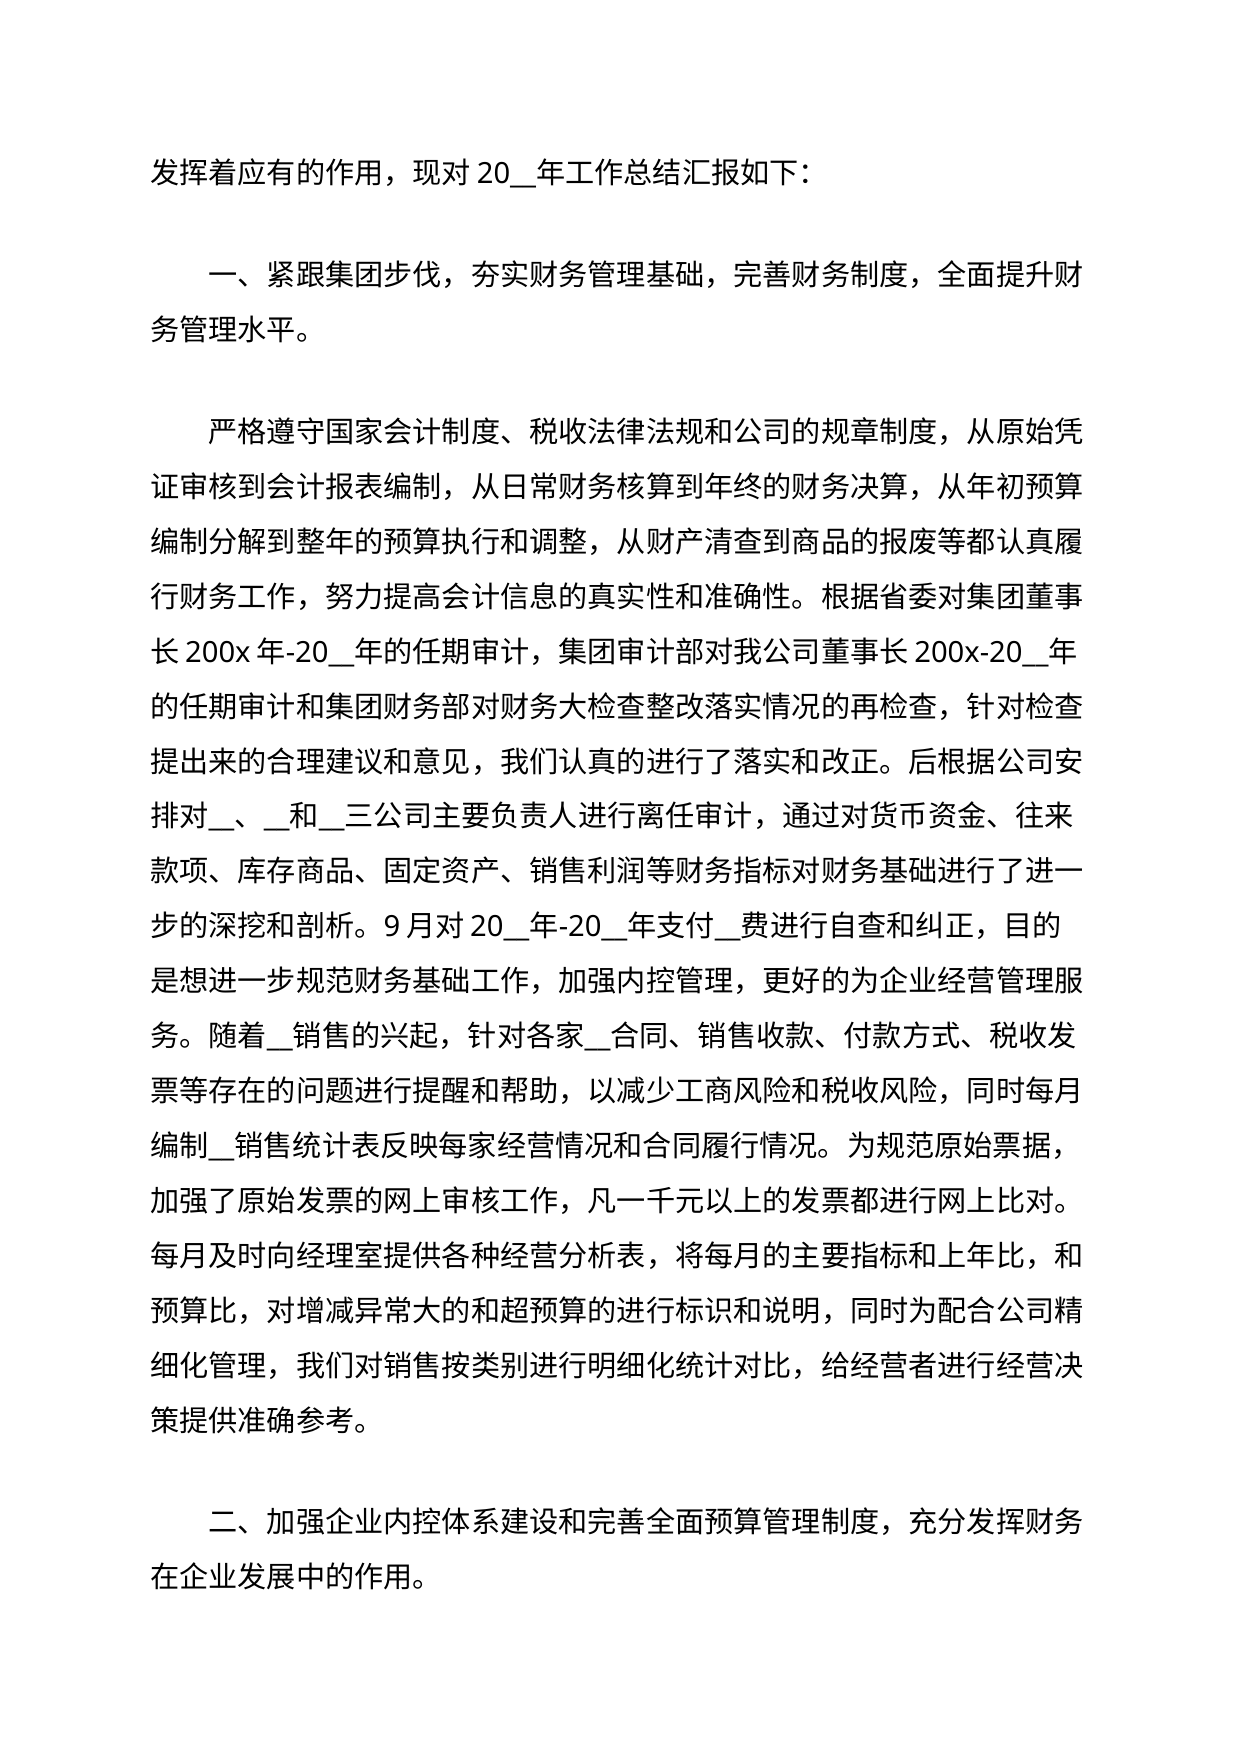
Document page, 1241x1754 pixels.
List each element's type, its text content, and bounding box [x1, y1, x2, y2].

text 一、紧跟集团步伐，夯实财务管理基础，完善财务制度，全面提升财务管理水平。 [150, 252, 1090, 349]
text 二、加强企业内控体系建设和完善全面预算管理制度，充分发挥财务在企业发展中的作用。 [150, 1499, 1090, 1596]
text 严格遵守国家会计制度、税收法律法规和公司的规章制度，从原始凭证审核到会计报表编制，从日常财务核算到年终的财务决算，从年初预算编制分解到整年的预算执行和调整，从财产清查到商品的报废等都认真履行财务工作，努力提高会计信息的真实性和准确性。根据省委对集团董事长200x年-20__年的任期审计，集团审计部对我公司董事长200x-20__年的任期审计和集团财务部对财务大检查整改落实情况的再检查，针对检查提出来的合理建议和意见，我们认真的进行了落实和改正。后根据公司安排对__、__和__三公司主要负责人进行离任审计，通过对货币资金、往来款项、库存商品、固定资产、销售利润等财务指标对财务基础进行了进一步的深挖和剖析。9月对20__年-20__年支付__费进行自查和纠正，目的是想进一步规范财务基础工作，加强内控管理，更好的为企业经营管理服务。随着__销售的兴起，针对各家__合同、销售收款、付款方式、税收发票等存在的问题进行提醒和帮助，以减少工商风险和税收风险，同时每月编制__销售统计表反映每家经营情况和合同履行情况。为规范原始票据，加强了原始发票的网上审核工作，凡一千元以上的发票都进行网上比对。每月及时向经理室提供各种经营分析表，将每月的主要指标和上年比，和预算比，对增减异常大的和超预算的进行标识和说明，同时为配合公司精细化管理，我们对销售按类别进行明细化统计对比，给经营者进行经营决策提供准确参考。 [150, 409, 1090, 1439]
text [150, 150, 1090, 192]
